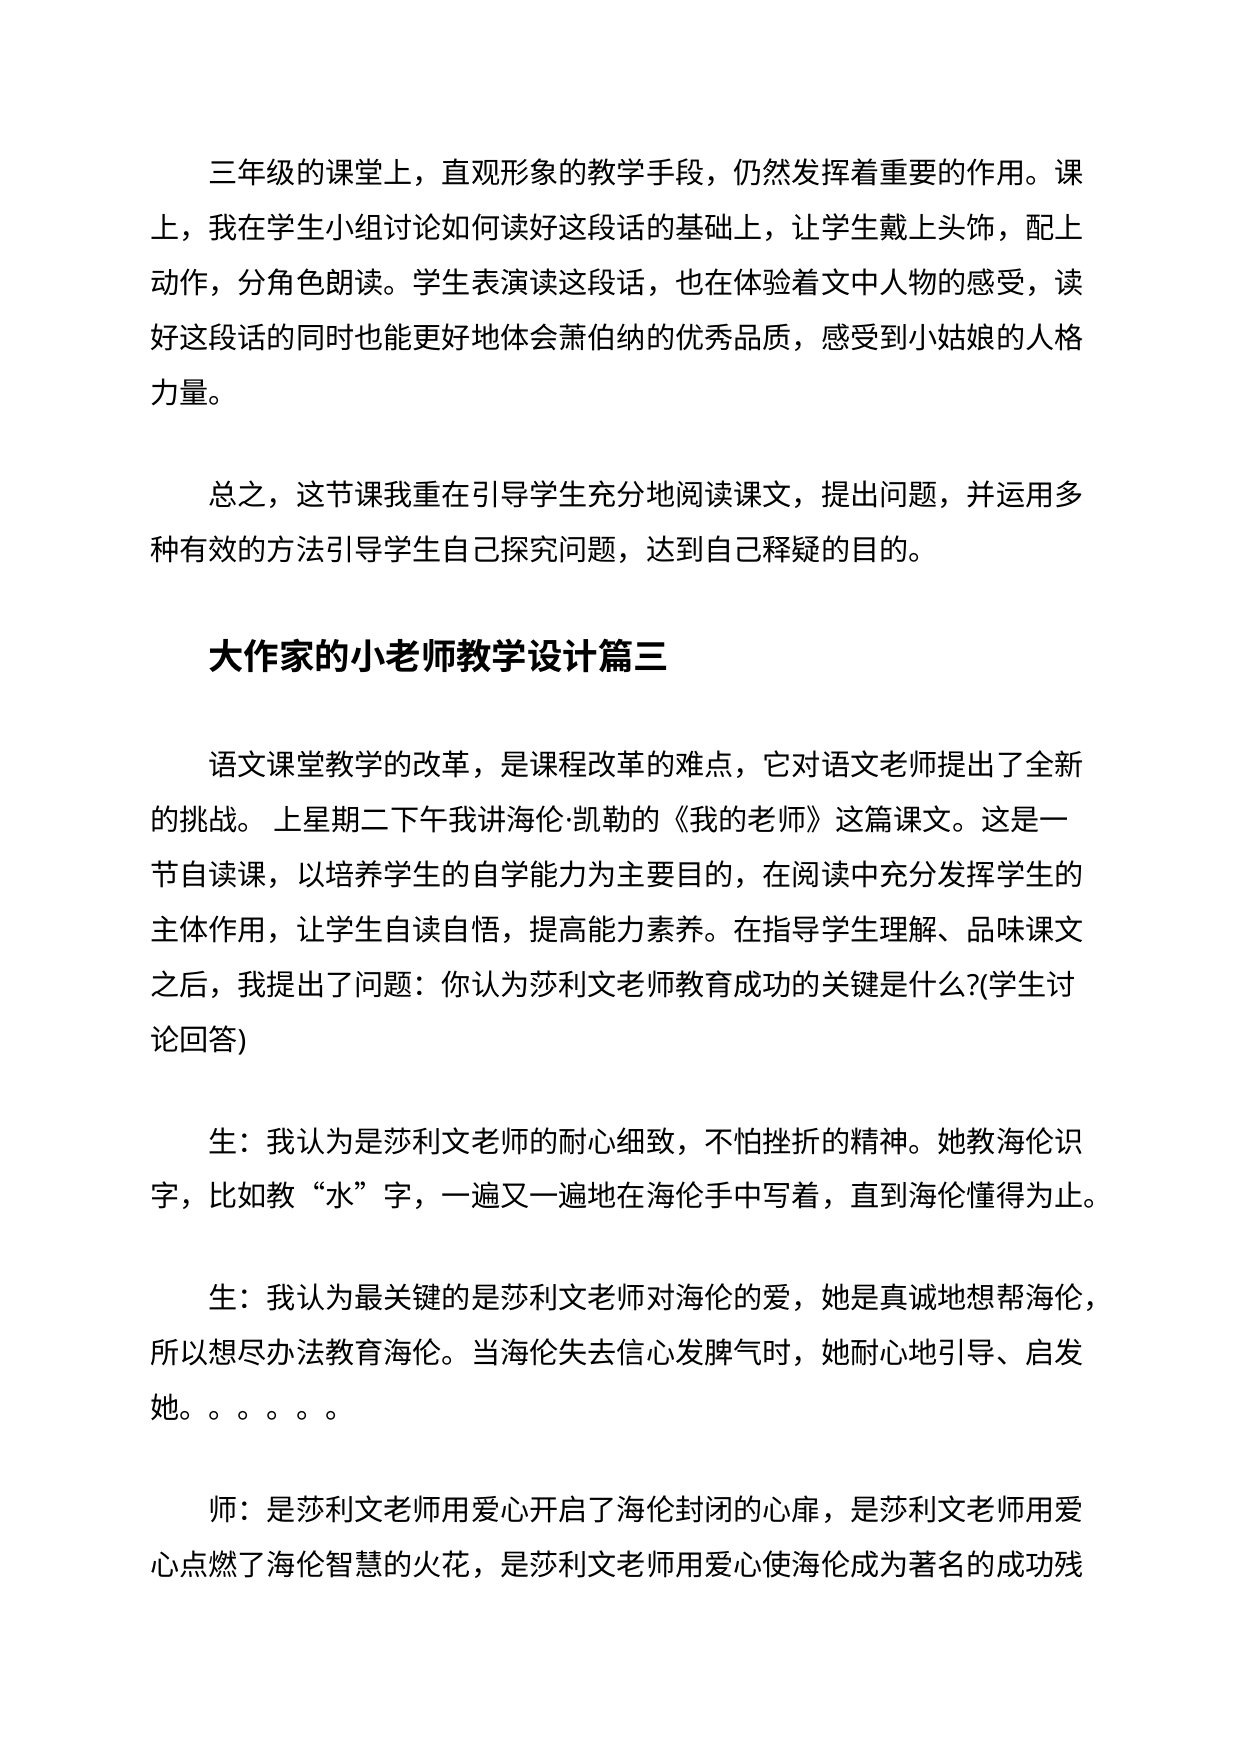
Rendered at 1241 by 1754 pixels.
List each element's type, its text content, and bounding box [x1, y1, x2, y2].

text 语文课堂教学的改革，是课程改革的难点，它对语文老师提出了全新的挑战。 上星期二下午我讲海伦·凯勒的《我的老师》这篇课文。这是一节自读课，以培养学生的自学能力为主要目的，在阅读中充分发挥学生的主体作用，让学生自读自悟，提高能力素养。在指导学生理解、品味课文之后，我提出了问题：你认为莎利文老师教育成功的关键是什么?(学生讨论回答) [150, 741, 1090, 1058]
text 生：我认为是莎利文老师的耐心细致，不怕挫折的精神。她教海伦识字，比如教“水”字，一遍又一遍地在海伦手中写着，直到海伦懂得为止。 [150, 1118, 1090, 1215]
text 大作家的小老师教学设计篇三 [150, 628, 1090, 679]
text 总之，这节课我重在引导学生充分地阅读课文，提出问题，并运用多种有效的方法引导学生自己探究问题，达到自己释疑的目的。 [150, 471, 1090, 568]
text 生：我认为最关键的是莎利文老师对海伦的爱，她是真诚地想帮海伦，所以想尽办法教育海伦。当海伦失去信心发脾气时，她耐心地引导、启发她。。。。。。 [150, 1275, 1090, 1427]
text 三年级的课堂上，直观形象的教学手段，仍然发挥着重要的作用。课上，我在学生小组讨论如何读好这段话的基础上，让学生戴上头饰，配上动作，分角色朗读。学生表演读这段话，也在体验着文中人物的感受，读好这段话的同时也能更好地体会萧伯纳的优秀品质，感受到小姑娘的人格力量。 [150, 150, 1090, 412]
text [150, 1486, 1090, 1583]
